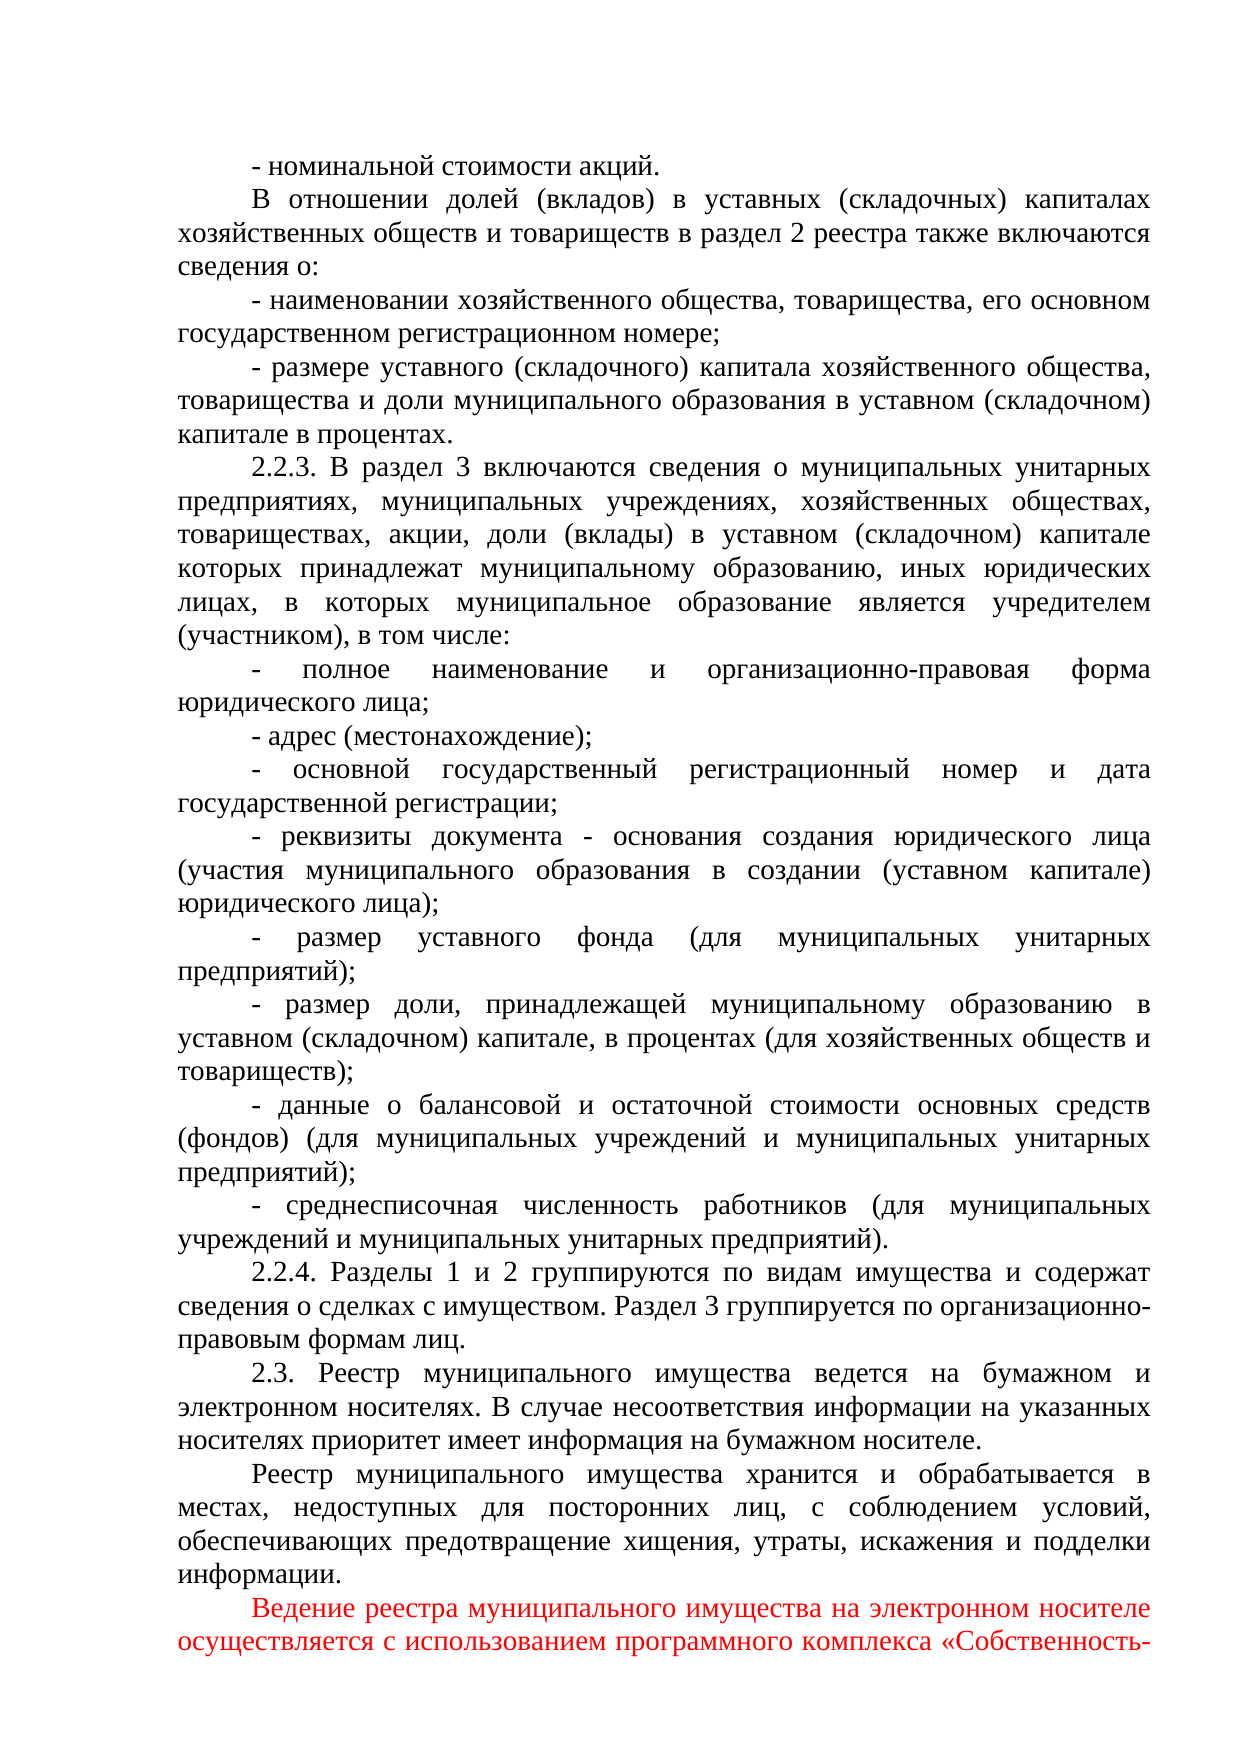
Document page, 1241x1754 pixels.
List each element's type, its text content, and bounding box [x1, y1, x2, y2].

text 2.3. Реестр муниципального имущества ведется на бумажном и электронном носителях. В случае несоответствия информации на указанных носителях приоритет имеет информация на бумажном носителе. [177, 1355, 1152, 1456]
text - размере уставного (складочного) капитала хозяйственного общества, товарищества и доли муниципального образования в уставном (складочном) капитале в процентах. [177, 349, 1152, 449]
text - полное наименование и организационно-правовая форма юридического лица; [177, 651, 1152, 718]
text - реквизиты документа - основания создания юридического лица (участия муниципального образования в создании (уставном капитале) юридического лица); [177, 818, 1152, 919]
text 2.2.4. Разделы 1 и 2 группируются по видам имущества и содержат сведения о сделках с имуществом. Раздел 3 группируется по организационно-правовым формам лиц. [177, 1254, 1152, 1355]
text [177, 1590, 1152, 1657]
text - основной государственный регистрационный номер и дата государственной регистрации; [177, 751, 1152, 818]
text В отношении долей (вкладов) в уставных (складочных) капиталах хозяйственных обществ и товариществ в раздел 2 реестра также включаются сведения о: [177, 181, 1152, 282]
text - среднесписочная численность работников (для муниципальных учреждений и муниципальных унитарных предприятий). [177, 1187, 1152, 1254]
text - размер доли, принадлежащей муниципальному образованию в уставном (складочном) капитале, в процентах (для хозяйственных обществ и товариществ); [177, 986, 1152, 1087]
text - адрес (местонахождение); [177, 718, 1152, 751]
text - размер уставного фонда (для муниципальных унитарных предприятий); [177, 919, 1152, 986]
text Реестр муниципального имущества хранится и обрабатывается в местах, недоступных для посторонних лиц, с соблюдением условий, обеспечивающих предотвращение хищения, утраты, искажения и подделки информации. [177, 1456, 1152, 1590]
text - номинальной стоимости акций. [177, 148, 1152, 181]
text - данные о балансовой и остаточной стоимости основных средств (фондов) (для муниципальных учреждений и муниципальных унитарных предприятий); [177, 1087, 1152, 1187]
text 2.2.3. В раздел 3 включаются сведения о муниципальных унитарных предприятиях, муниципальных учреждениях, хозяйственных обществах, товариществах, акции, доли (вклады) в уставном (складочном) капитале которых принадлежат муниципальному образованию, иных юридических лицах, в которых муниципальное образование является учредителем (участником), в том числе: [177, 449, 1152, 651]
text - наименовании хозяйственного общества, товарищества, его основном государственном регистрационном номере; [177, 282, 1152, 349]
